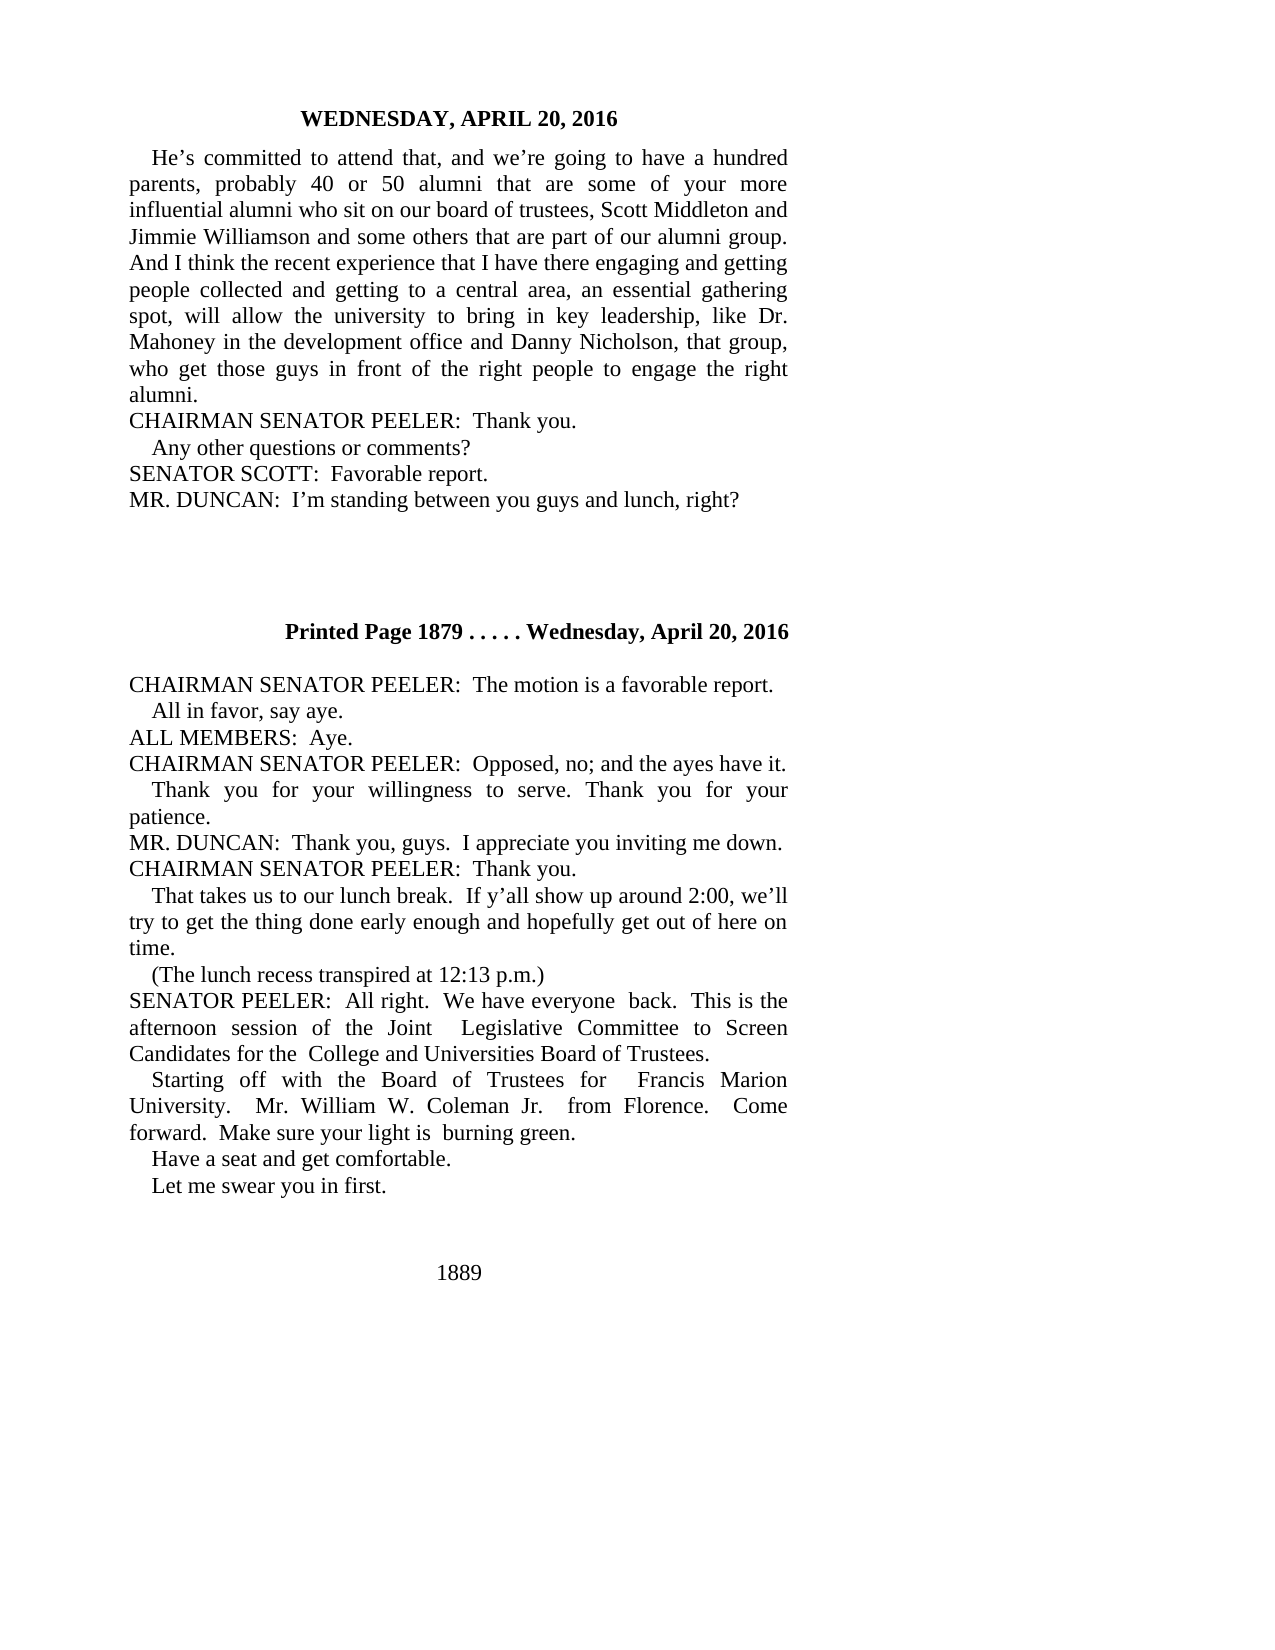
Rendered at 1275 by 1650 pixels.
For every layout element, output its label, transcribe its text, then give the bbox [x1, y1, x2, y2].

text Have a seat and get comfortable. [129, 1145, 789, 1172]
text SENATOR PEELER: All right. We have everyone back. This is the afternoon session of the Joint Legislative Committee to Screen Candidates for the College and Universities Board of Trustees. [129, 987, 789, 1066]
text CHAIRMAN SENATOR PEELER: The motion is a favorable report. [129, 671, 789, 697]
text MR. DUNCAN: I’m standing between you guys and lunch, right? [129, 486, 789, 513]
text ALL MEMBERS: Aye. [129, 724, 789, 750]
text He’s committed to attend that, and we’re going to have a hundred parents, probably 40 or 50 alumni that are some of your more influential alumni who sit on our board of trustees, Scott Middleton and Jimmie Williamson and some others that are part of our alumni group. And I think the recent experience that I have there engaging and getting people collected and getting to a central area, an essential gathering spot, will allow the university to bring in key leadership, like Dr. Mahoney in the development office and Danny Nicholson, that group, who get those guys in front of the right people to engage the right alumni. [129, 144, 789, 407]
text Printed Page 1879 . . . . . Wednesday, April 20, 2016 [129, 618, 789, 644]
text (The lunch recess transpired at 12:13 p.m.) [129, 961, 789, 987]
text That takes us to our lunch break. If y’all show up around 2:00, we’ll try to get the thing done early enough and hopefully get out of here on time. [129, 882, 789, 961]
text Let me swear you in first. [129, 1172, 789, 1198]
text SENATOR SCOTT: Favorable report. [129, 460, 789, 486]
text Any other questions or comments? [129, 434, 789, 460]
text MR. DUNCAN: Thank you, guys. I appreciate you inviting me down. [129, 829, 789, 855]
text Thank you for your willingness to serve. Thank you for your patience. [129, 776, 789, 829]
text Starting off with the Board of Trustees for Francis Marion University. Mr. William W. Coleman Jr. from Florence. Come forward. Make sure your light is burning green. [129, 1066, 789, 1145]
text CHAIRMAN SENATOR PEELER: Thank you. [129, 855, 789, 882]
text CHAIRMAN SENATOR PEELER: Opposed, no; and the ayes have it. [129, 750, 789, 776]
text All in favor, say aye. [129, 697, 789, 724]
text CHAIRMAN SENATOR PEELER: Thank you. [129, 407, 789, 434]
